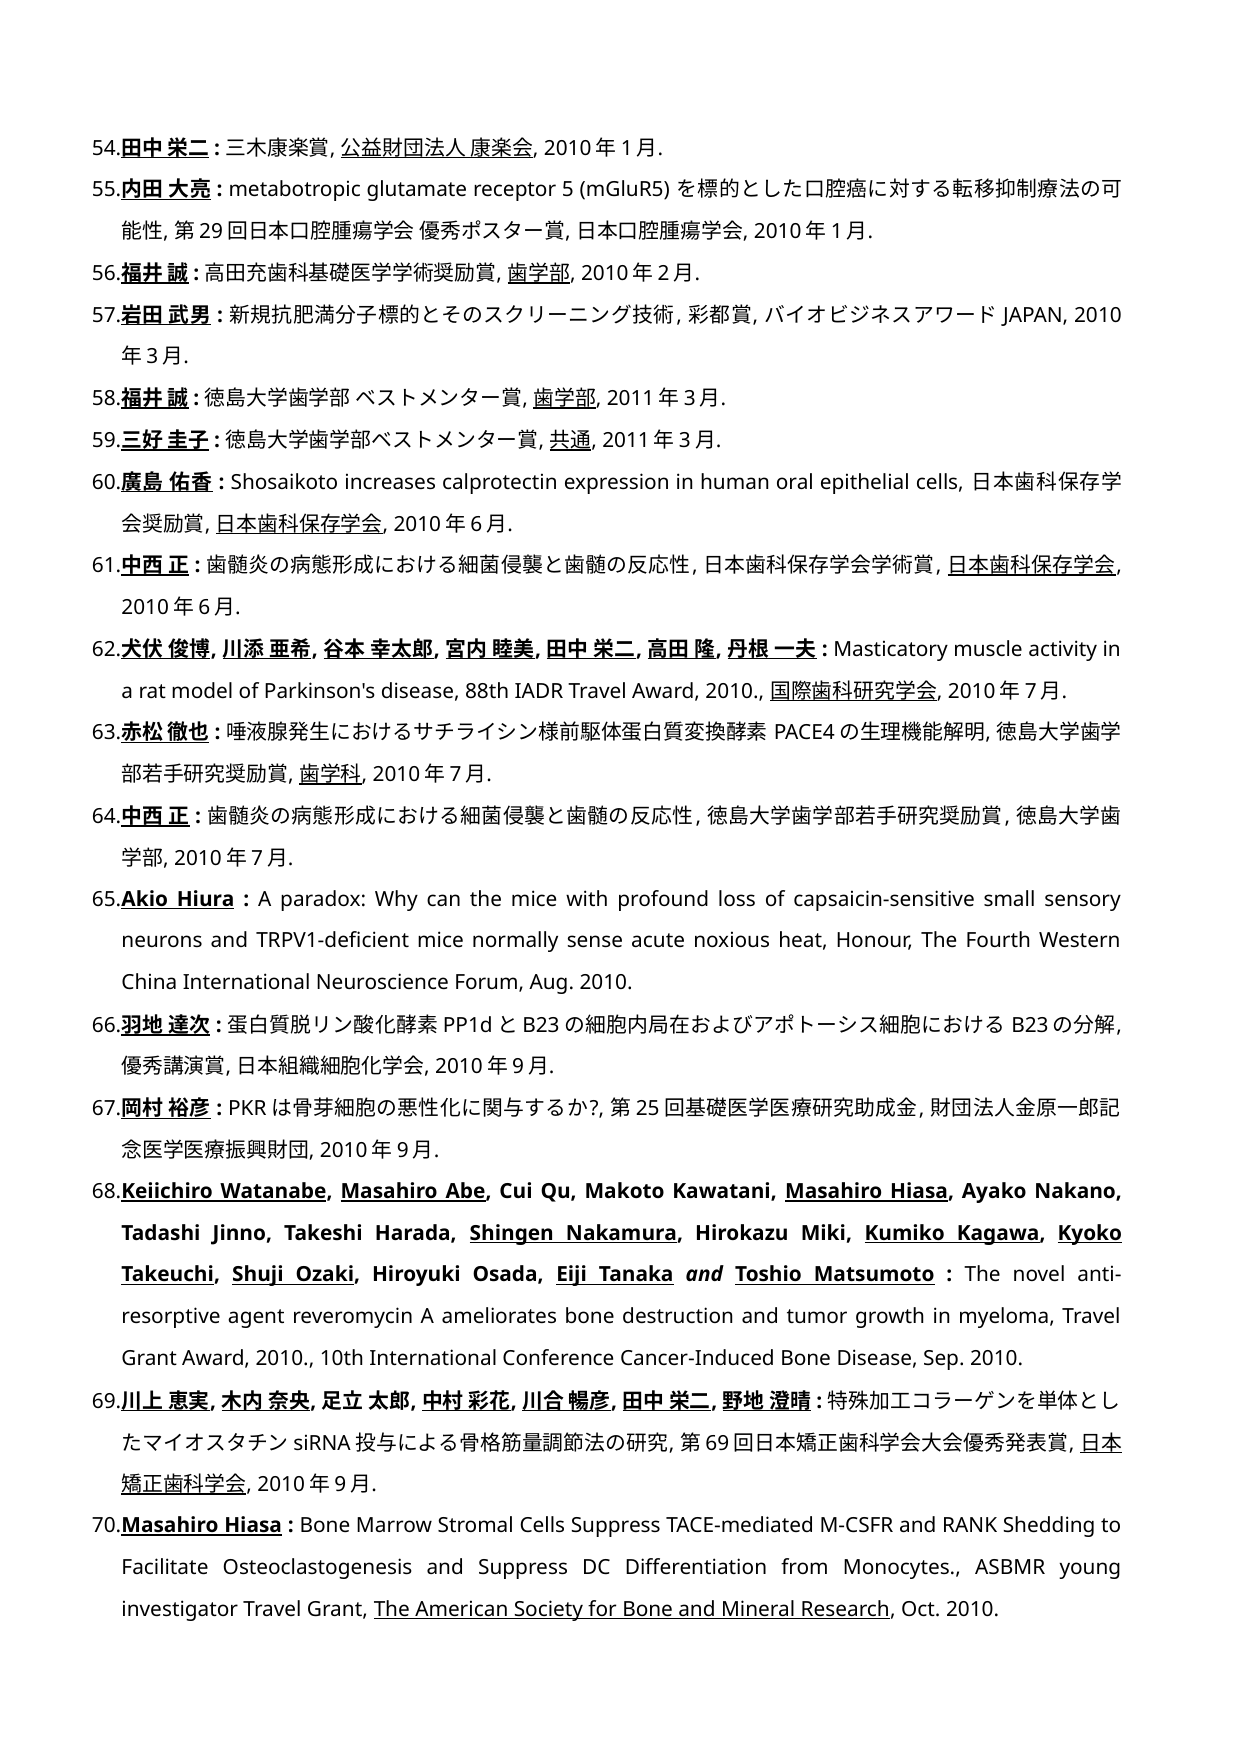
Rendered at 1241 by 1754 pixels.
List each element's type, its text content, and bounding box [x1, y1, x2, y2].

list 犬伏 俊博, 川添 亜希, 谷本 幸太郎, 宮内 睦美, 田中 栄二, 高田 隆, 丹根 一夫 : Masticatory muscle activity in a rat model of Parkinson's disease, 88th IADR Travel Award, 2010., 国際歯科研究学会, 2010年7月. [92, 626, 1122, 710]
list Keiichiro Watanabe, Masahiro Abe, Cui Qu, Makoto Kawatani, Masahiro Hiasa, Ayako Nakano, Tadashi Jinno, Takeshi Harada, Shingen Nakamura, Hirokazu Miki, Kumiko Kagawa, Kyoko Takeuchi, Shuji Ozaki, Hiroyuki Osada, Eiji Tanaka and Toshio Matsumoto : The novel anti-resorptive agent reveromycin A ameliorates bone destruction and tumor growth in myeloma, Travel Grant Award, 2010., 10th International Conference Cancer-Induced Bone Disease, Sep. 2010. [92, 1169, 1122, 1378]
list Akio Hiura : A paradox: Why can the mice with profound loss of capsaicin-sensitive small sensory neurons and TRPV1-deficient mice normally sense acute noxious heat, Honour, The Fourth Western China International Neuroscience Forum, Aug. 2010. [92, 877, 1122, 1002]
list 三好 圭子 : 徳島大学歯学部ベストメンター賞, 共通, 2011年3月. [92, 417, 1122, 459]
list 岩田 武男 : 新規抗肥満分子標的とそのスクリーニング技術, 彩都賞, バイオビジネスアワードJAPAN, 2010年3月. [92, 292, 1122, 376]
list Masahiro Hiasa : Bone Marrow Stromal Cells Suppress TACE-mediated M-CSFR and RANK Shedding to Facilitate Osteoclastogenesis and Suppress DC Differentiation from Monocytes., ASBMR young investigator Travel Grant, The American Society for Bone and Mineral Research, Oct. 2010. [92, 1503, 1122, 1629]
list 福井 誠 : 徳島大学歯学部 ベストメンター賞, 歯学部, 2011年3月. [92, 376, 1122, 417]
list 廣島 佑香 : Shosaikoto increases calprotectin expression in human oral epithelial cells, 日本歯科保存学会奨励賞, 日本歯科保存学会, 2010年6月. [92, 459, 1122, 543]
list 岡村 裕彦 : PKRは骨芽細胞の悪性化に関与するか?, 第25回基礎医学医療研究助成金, 財団法人金原一郎記念医学医療振興財団, 2010年9月. [92, 1086, 1122, 1169]
list 中西 正 : 歯髄炎の病態形成における細菌侵襲と歯髄の反応性, 徳島大学歯学部若手研究奨励賞, 徳島大学歯学部, 2010年7月. [92, 793, 1122, 877]
list 内田 大亮 : metabotropic glutamate receptor 5 (mGluR5) を標的とした口腔癌に対する転移抑制療法の可能性, 第29回日本口腔腫瘍学会 優秀ポスター賞, 日本口腔腫瘍学会, 2010年1月. [92, 167, 1122, 250]
list 赤松 徹也 : 唾液腺発生におけるサチライシン様前駆体蛋白質変換酵素PACE4の生理機能解明, 徳島大学歯学部若手研究奨励賞, 歯学科, 2010年7月. [92, 710, 1122, 793]
list 羽地 達次 : 蛋白質脱リン酸化酵素PP1dとB23の細胞内局在およびアポトーシス細胞におけるB23の分解, 優秀講演賞, 日本組織細胞化学会, 2010年9月. [92, 1002, 1122, 1086]
list 福井 誠 : 高田充歯科基礎医学学術奨励賞, 歯学部, 2010年2月. [92, 250, 1122, 292]
list 川上 恵実, 木内 奈央, 足立 太郎, 中村 彩花, 川合 暢彦, 田中 栄二, 野地 澄晴 : 特殊加工コラーゲンを単体としたマイオスタチンsiRNA投与による骨格筋量調節法の研究, 第69回日本矯正歯科学会大会優秀発表賞, 日本矯正歯科学会, 2010年9月. [92, 1378, 1122, 1503]
list 田中 栄二 : 三木康楽賞, 公益財団法人 康楽会, 2010年1月. [92, 125, 1122, 167]
list 中西 正 : 歯髄炎の病態形成における細菌侵襲と歯髄の反応性, 日本歯科保存学会学術賞, 日本歯科保存学会, 2010年6月. [92, 543, 1122, 626]
